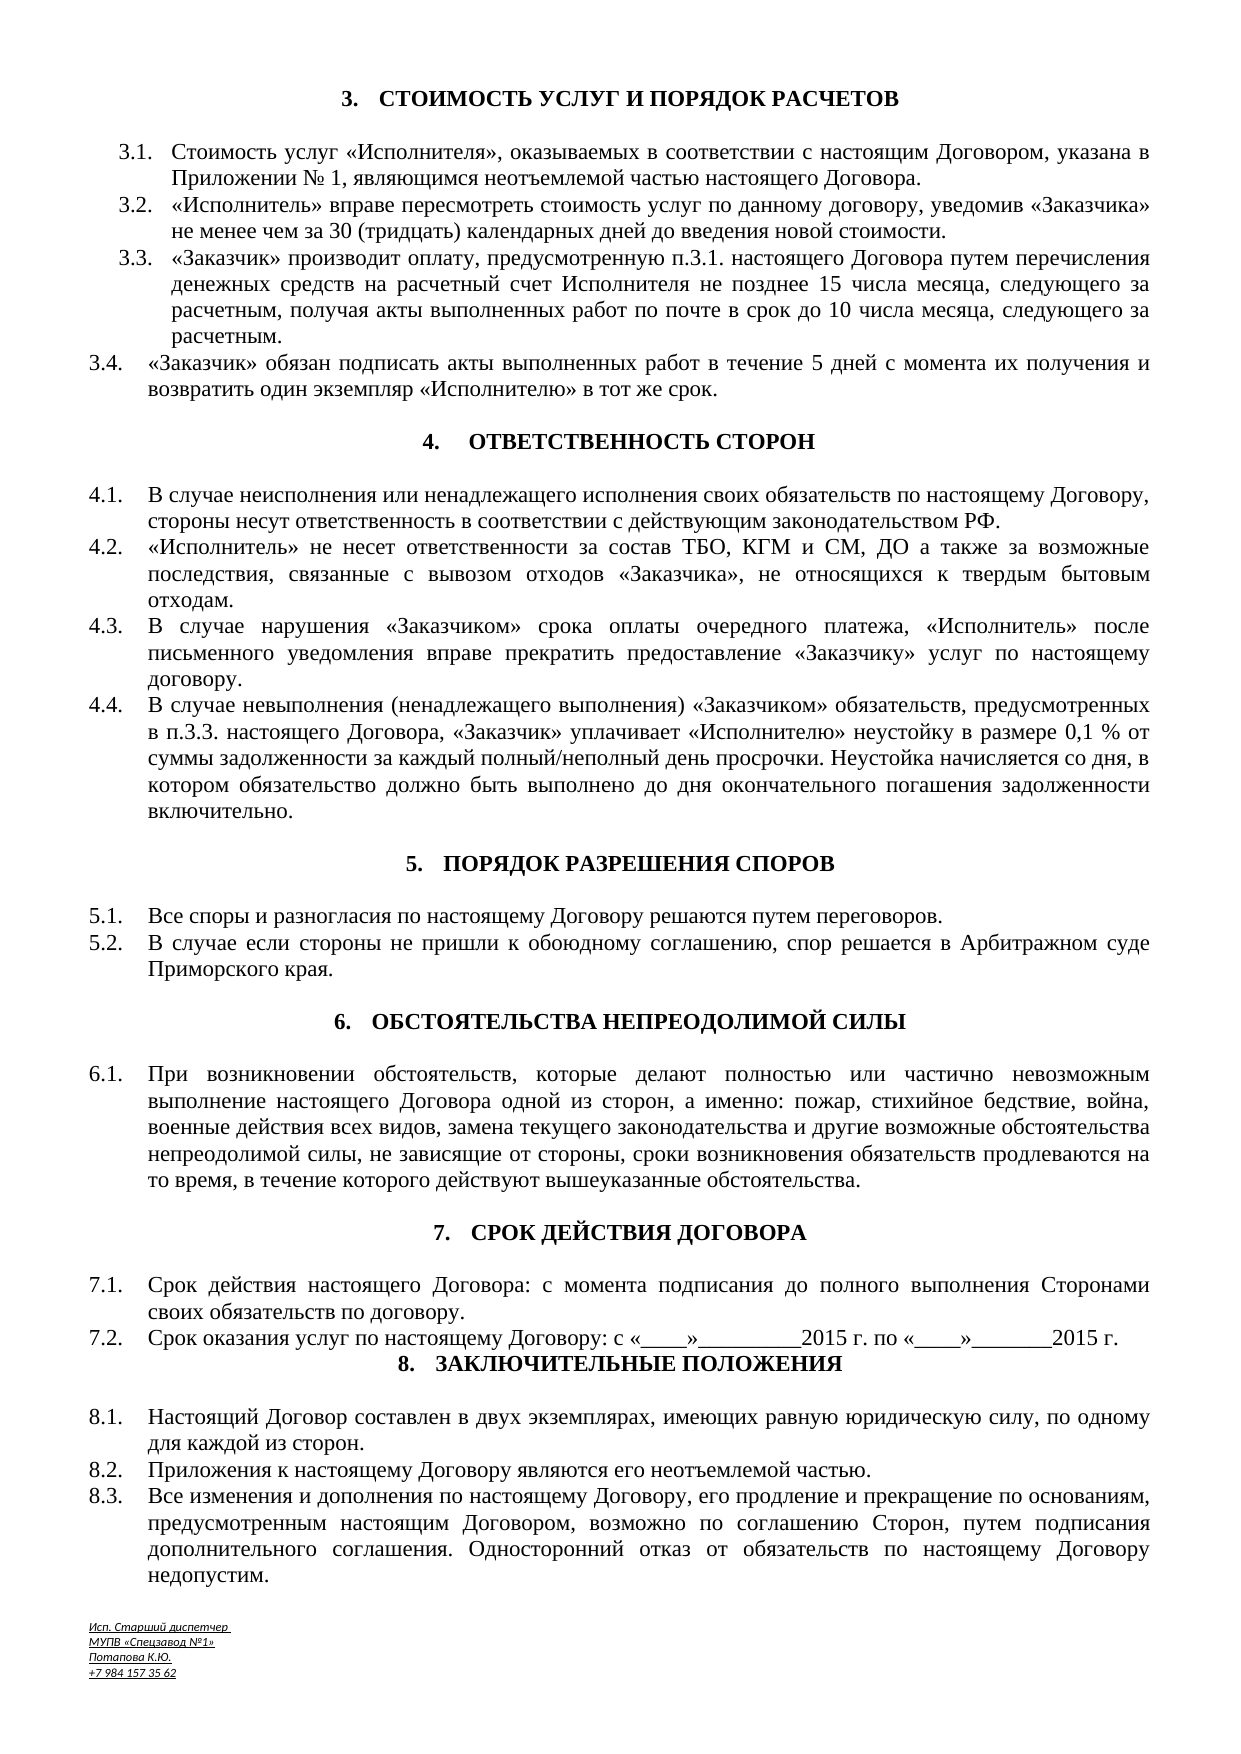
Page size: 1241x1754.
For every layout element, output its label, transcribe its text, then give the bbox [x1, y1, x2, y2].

list В случае невыполнения (ненадлежащего выполнения) «Заказчиком» обязательств, предусмотренных в п.3.3. настоящего Договора, «Заказчик» уплачивает «Исполнителю» неустойку в размере 0,1 % от суммы задолженности за каждый полный/неполный день просрочки. Неустойка начисляется со дня, в котором обязательство должно быть выполнено до дня окончательного погашения задолженности включительно. [89, 692, 1152, 823]
list «Заказчик» обязан подписать акты выполненных работ в течение 5 дней с момента их получения и возвратить один экземпляр «Исполнителю» в тот же срок. [89, 349, 1152, 402]
list СРОК ДЕЙСТВИЯ ДОГОВОРА [89, 1219, 1152, 1245]
list При возникновении обстоятельств, которые делают полностью или частично невозможным выполнение настоящего Договора одной из сторон, а именно: пожар, стихийное бедствие, война, военные действия всех видов, замена текущего законодательства и другие возможные обстоятельства непреодолимой силы, не зависящие от стороны, сроки возникновения обязательств продлеваются на то время, в течение которого действуют вышеуказанные обстоятельства. [89, 1061, 1152, 1192]
list ОТВЕТСТВЕННОСТЬ СТОРОН [86, 428, 1152, 454]
list «Исполнитель» не несет ответственности за состав ТБО, КГМ и СМ, ДО а также за возможные последствия, связанные с вывозом отходов «Заказчика», не относящихся к твердым бытовым отходам. [89, 533, 1152, 612]
list ПОРЯДОК РАЗРЕШЕНИЯ СПОРОВ [89, 850, 1152, 876]
list В случае нарушения «Заказчиком» срока оплаты очередного платежа, «Исполнитель» после письменного уведомления вправе прекратить предоставление «Заказчику» услуг по настоящему договору. [89, 612, 1152, 692]
list СТОИМОСТЬ УСЛУГ И ПОРЯДОК РАСЧЕТОВ [89, 85, 1152, 112]
list Приложения к настоящему Договору являются его неотъемлемой частью. [89, 1456, 1152, 1482]
list Все изменения и дополнения по настоящему Договору, его продление и прекращение по основаниям, предусмотренным настоящим Договором, возможно по соглашению Сторон, путем подписания дополнительного соглашения. Односторонний отказ от обязательств по настоящему Договору недопустим. [89, 1482, 1152, 1588]
list Настоящий Договор составлен в двух экземплярах, имеющих равную юридическую силу, по одному для каждой из сторон. [89, 1403, 1152, 1456]
list ОБСТОЯТЕЛЬСТВА НЕПРЕОДОЛИМОЙ СИЛЫ [89, 1008, 1152, 1034]
list Все споры и разногласия по настоящему Договору решаются путем переговоров. [89, 902, 1152, 929]
list «Заказчик» производит оплату, предусмотренную п.3.1. настоящего Договора путем перечисления денежных средств на расчетный счет Исполнителя не позднее 15 числа месяца, следующего за расчетным, получая акты выполненных работ по почте в срок до 10 числа месяца, следующего за расчетным. [118, 243, 1152, 349]
list Срок оказания услуг по настоящему Договору: с «____»_________2015 г. по «____»_______2015 г. [89, 1324, 1152, 1350]
list В случае если стороны не пришли к обоюдному соглашению, спор решается в Арбитражном суде Приморского края. [89, 929, 1152, 981]
list Срок действия настоящего Договора: с момента подписания до полного выполнения Сторонами своих обязательств по договору. [89, 1271, 1152, 1324]
list Стоимость услуг «Исполнителя», оказываемых в соответствии с настоящим Договором, указана в Приложении № 1, являющимся неотъемлемой частью настоящего Договора. [118, 138, 1152, 191]
list В случае неисполнения или ненадлежащего исполнения своих обязательств по настоящему Договору, стороны несут ответственность в соответствии с действующим законодательством РФ. [89, 481, 1152, 533]
list «Исполнитель» вправе пересмотреть стоимость услуг по данному договору, уведомив «Заказчика» не менее чем за 30 (тридцать) календарных дней до введения новой стоимости. [118, 191, 1152, 243]
list ЗАКЛЮЧИТЕЛЬНЫЕ ПОЛОЖЕНИЯ [89, 1350, 1152, 1377]
